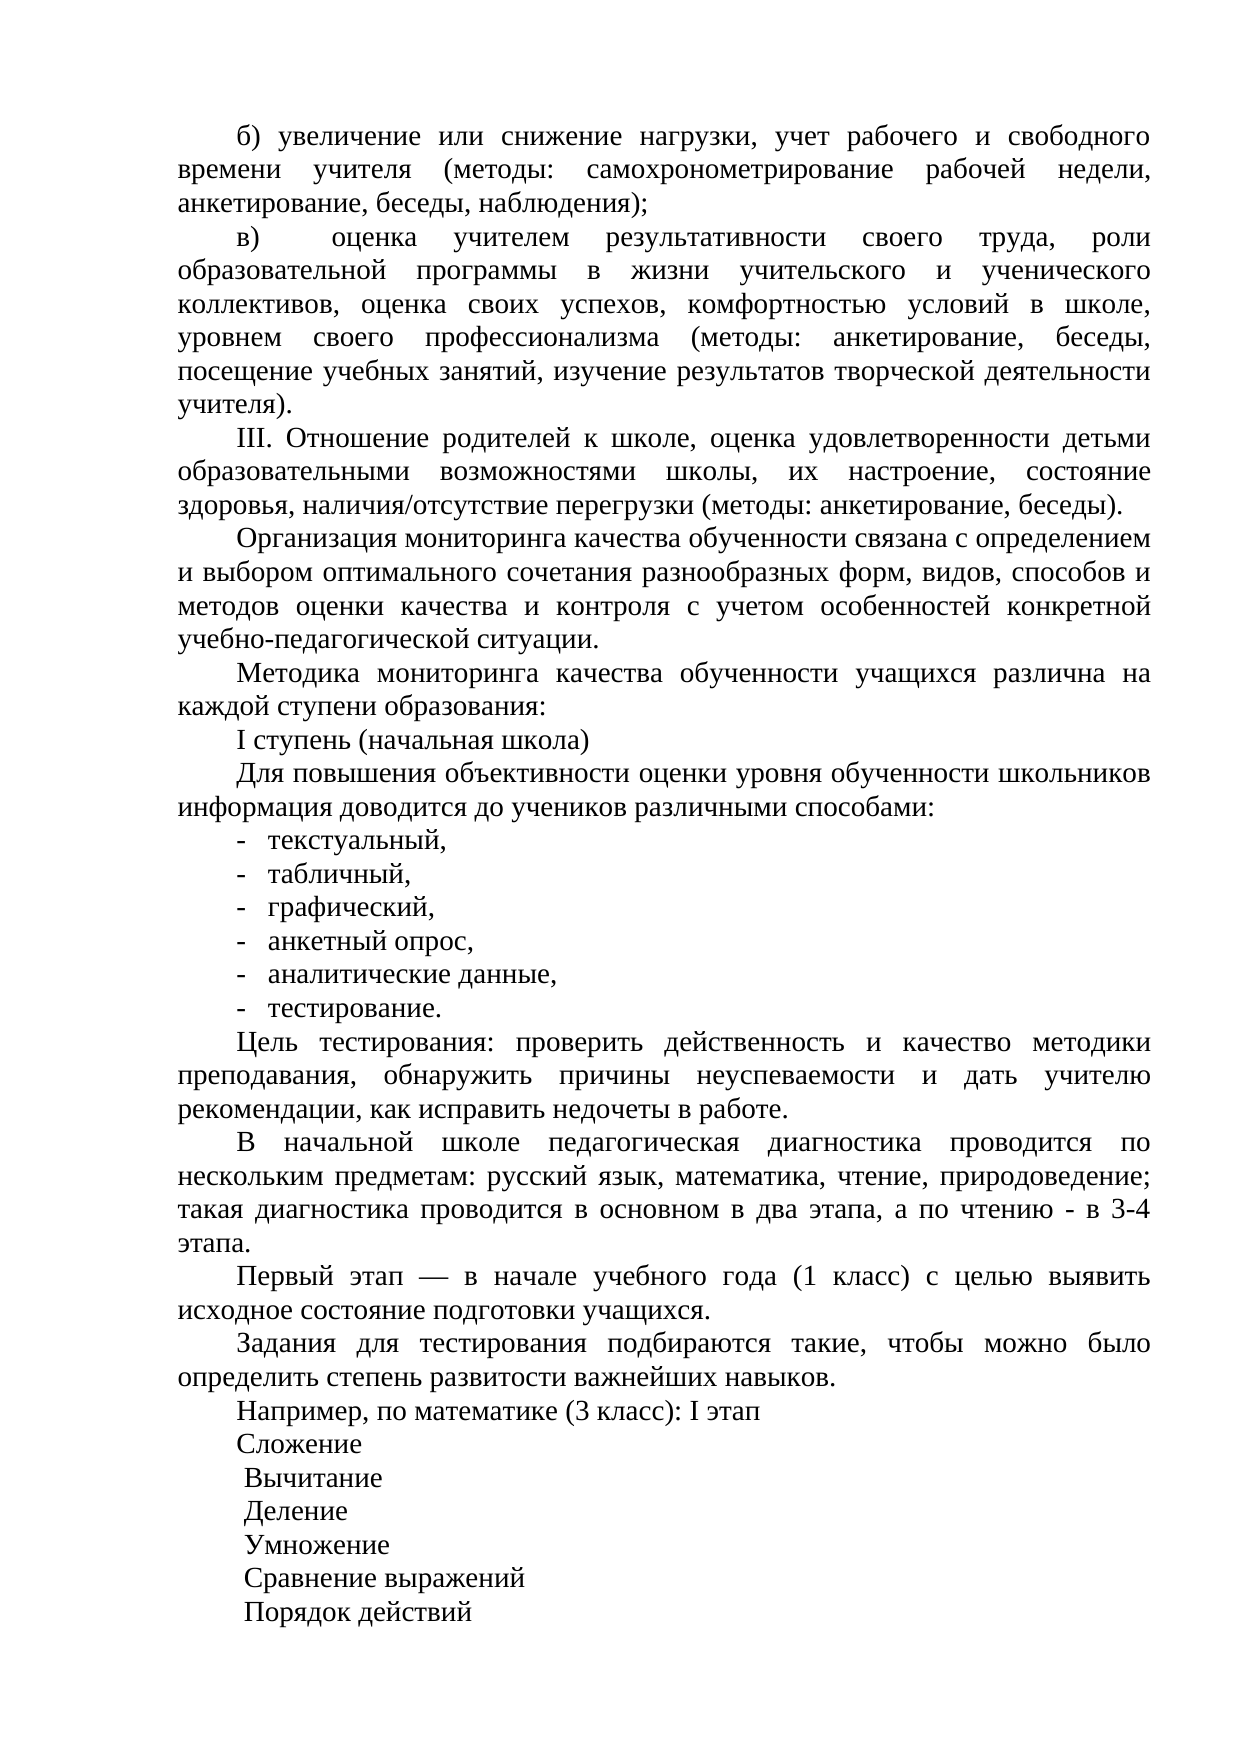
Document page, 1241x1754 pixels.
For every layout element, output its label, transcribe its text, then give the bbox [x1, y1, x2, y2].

text - табличный, [177, 856, 1152, 889]
text - аналитические данные, [177, 957, 1152, 990]
text б) увеличение или снижение нагрузки, учет рабочего и свободного времени учителя (методы: самохронометрирование рабочей недели, анкетирование, беседы, наблюдения); [177, 118, 1152, 219]
text I ступень (начальная школа) [177, 722, 1152, 755]
text Вычитание [177, 1460, 1152, 1493]
text Деление [177, 1493, 1152, 1527]
text Первый этап — в начале учебного года (1 класс) с целью выявить исходное состояние подготовки учащихся. [177, 1258, 1152, 1326]
text Умножение [177, 1527, 1152, 1560]
text Порядок действий [177, 1594, 1152, 1627]
text Для повышения объективности оценки уровня обученности школьников информация доводится до учеников различными способами: [177, 755, 1152, 822]
text Задания для тестирования подбираются такие, чтобы можно было определить степень развитости важнейших навыков. [177, 1326, 1152, 1393]
text Сложение [177, 1426, 1152, 1460]
text Цель тестирования: проверить действенность и качество методики преподавания, обнаружить причины неуспеваемости и дать учителю рекомендации, как исправить недочеты в работе. [177, 1024, 1152, 1124]
text - графический, [177, 889, 1152, 923]
text Сравнение выражений [177, 1560, 1152, 1594]
text в) оценка учителем результативности своего труда, роли образовательной программы в жизни учительского и ученического коллективов, оценка своих успехов, комфортностью условий в школе, уровнем своего профессионализма (методы: анкетирование, беседы, посещение учебных занятий, изучение результатов творческой деятельности учителя). [177, 219, 1152, 420]
text Методика мониторинга качества обученности учащихся различна на каждой ступени образования: [177, 655, 1152, 722]
text - текстуальный, [177, 822, 1152, 856]
text В начальной школе педагогическая диагностика проводится по нескольким предметам: русский язык, математика, чтение, природоведение; такая диагностика проводится в основном в два этапа, а по чтению - в 3-4 этапа. [177, 1124, 1152, 1258]
text III. Отношение родителей к школе, оценка удовлетворенности детьми образовательными возможностями школы, их настроение, состояние здоровья, наличия/отсутствие перегрузки (методы: анкетирование, беседы). [177, 420, 1152, 521]
text - анкетный опрос, [177, 923, 1152, 957]
text - тестирование. [177, 990, 1152, 1024]
text Например, по математике (3 класс): I этап [177, 1393, 1152, 1426]
text Организация мониторинга качества обученности связана с определением и выбором оптимального сочетания разнообразных форм, видов, способов и методов оценки качества и контроля с учетом особенностей конкретной учебно-педагогической ситуации. [177, 521, 1152, 655]
